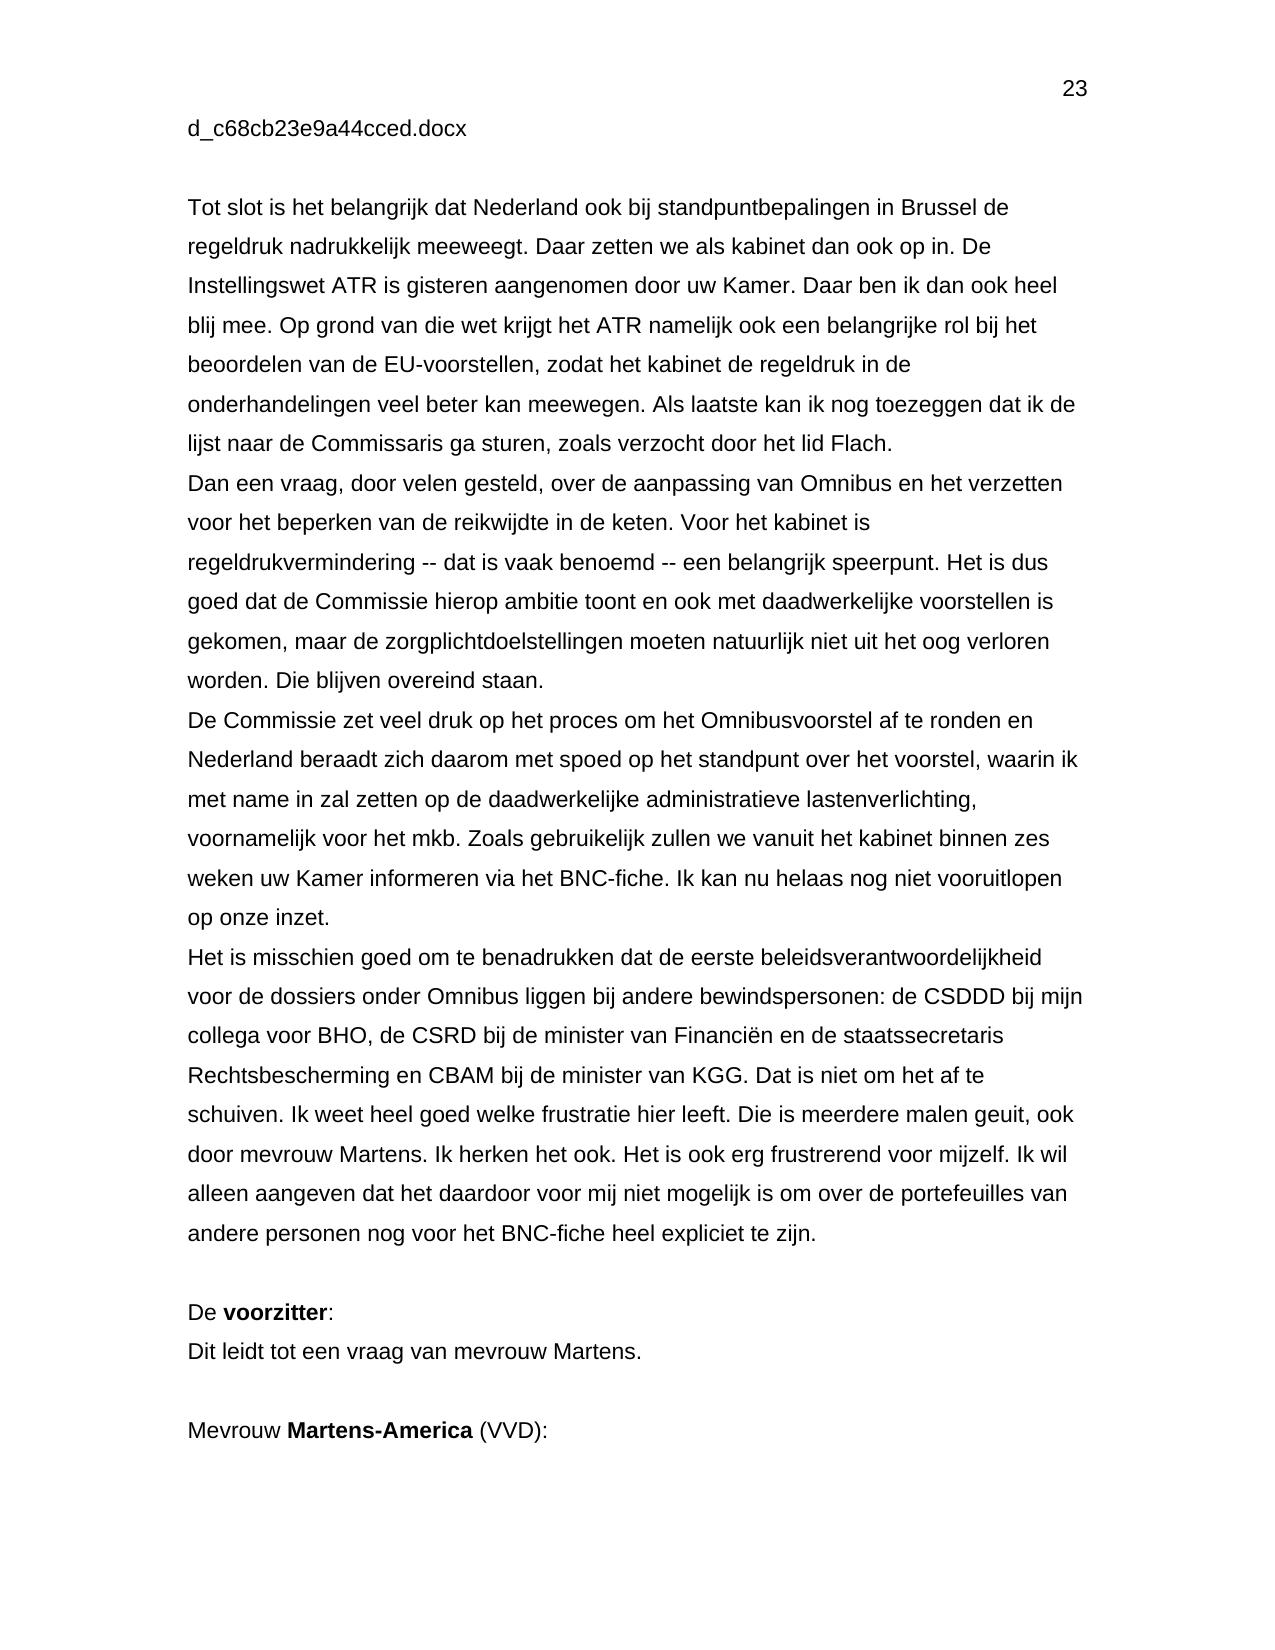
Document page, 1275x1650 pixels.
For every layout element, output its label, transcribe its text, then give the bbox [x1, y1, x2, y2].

text De voorzitter: [187, 1299, 1087, 1325]
text De Commissie zet veel druk op het proces om het Omnibusvoorstel af te ronden en Nederland beraadt zich daarom met spoed op het standpunt over het voorstel, waarin ik met name in zal zetten op de daadwerkelijke administratieve lastenverlichting, voornamelijk voor het mkb. Zoals gebruikelijk zullen we vanuit het kabinet binnen zes weken uw Kamer informeren via het BNC-fiche. Ik kan nu helaas nog niet vooruitlopen op onze inzet. [187, 707, 1087, 930]
text Tot slot is het belangrijk dat Nederland ook bij standpuntbepalingen in Brussel de regeldruk nadrukkelijk meeweegt. Daar zetten we als kabinet dan ook op in. De Instellingswet ATR is gisteren aangenomen door uw Kamer. Daar ben ik dan ook heel blij mee. Op grond van die wet krijgt het ATR namelijk ook een belangrijke rol bij het beoordelen van de EU-voorstellen, zodat het kabinet de regeldruk in de onderhandelingen veel beter kan meewegen. Als laatste kan ik nog toezeggen dat ik de lijst naar de Commissaris ga sturen, zoals verzocht door het lid Flach. [187, 193, 1087, 457]
text Dit leidt tot een vraag van mevrouw Martens. [187, 1338, 1087, 1365]
text Het is misschien goed om te benadrukken dat de eerste beleidsverantwoordelijkheid voor de dossiers onder Omnibus liggen bij andere bewindspersonen: de CSDDD bij mijn collega voor BHO, de CSRD bij de minister van Financiën en de staatssecretaris Rechtsbescherming en CBAM bij de minister van KGG. Dat is niet om het af te schuiven. Ik weet heel goed welke frustratie hier leeft. Die is meerdere malen geuit, ook door mevrouw Martens. Ik herken het ook. Het is ook erg frustrerend voor mijzelf. Ik wil alleen aangeven dat het daardoor voor mij niet mogelijk is om over de portefeuilles van andere personen nog voor het BNC-fiche heel expliciet te zijn. [187, 943, 1087, 1246]
text Dan een vraag, door velen gesteld, over de aanpassing van Omnibus en het verzetten voor het beperken van de reikwijdte in de keten. Voor het kabinet is regeldrukvermindering -- dat is vaak benoemd -- een belangrijk speerpunt. Het is dus goed dat de Commissie hierop ambitie toont en ook met daadwerkelijke voorstellen is gekomen, maar de zorgplichtdoelstellingen moeten natuurlijk niet uit het oog verloren worden. Die blijven overeind staan. [187, 470, 1087, 693]
text Mevrouw Martens-America (VVD): [187, 1417, 1087, 1444]
